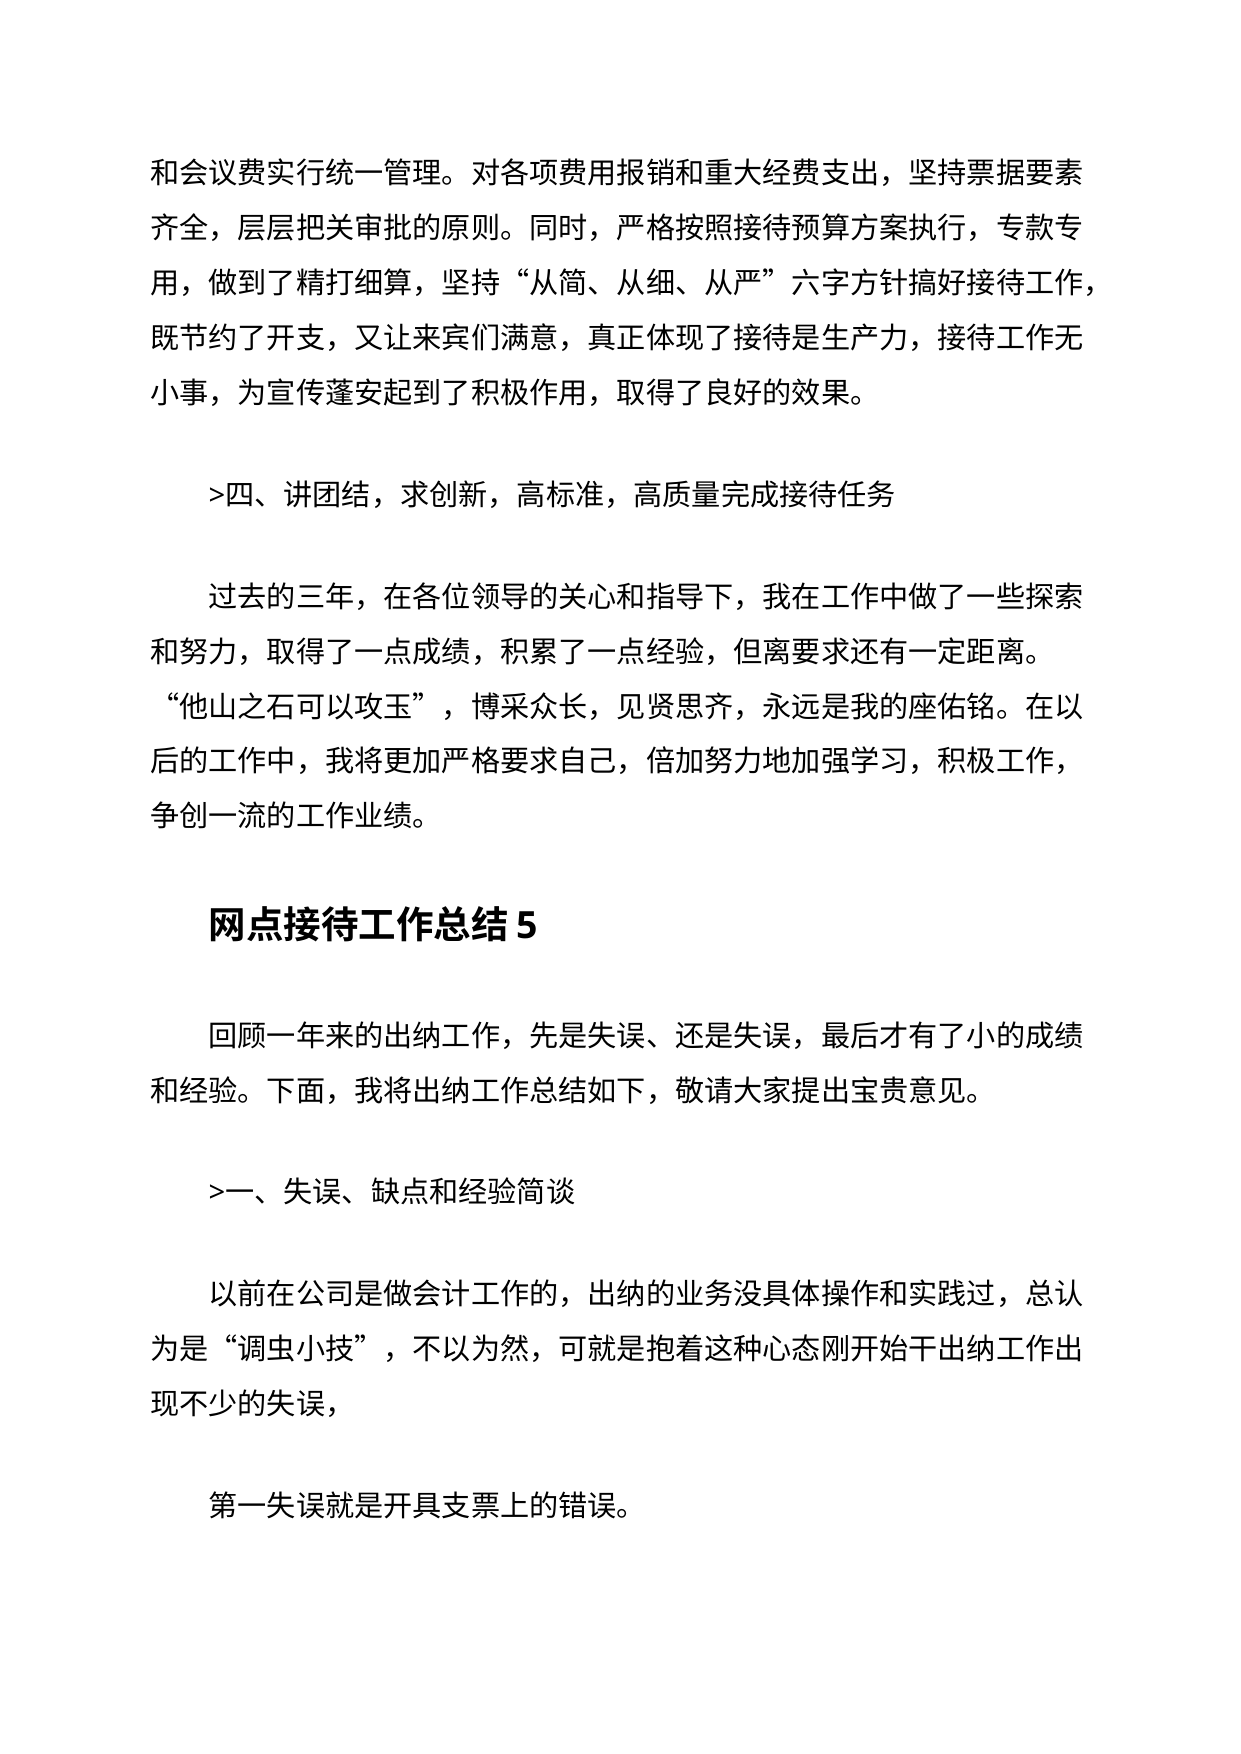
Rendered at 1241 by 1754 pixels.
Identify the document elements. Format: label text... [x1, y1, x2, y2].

text >四、讲团结，求创新，高标准，高质量完成接待任务 [150, 471, 1090, 514]
text 网点接待工作总结5 [150, 895, 1090, 949]
text >一、失误、缺点和经验简谈 [150, 1169, 1090, 1211]
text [150, 150, 1090, 412]
text 第一失误就是开具支票上的错误。 [150, 1482, 1090, 1525]
text 回顾一年来的出纳工作，先是失误、还是失误，最后才有了小的成绩和经验。下面，我将出纳工作总结如下，敬请大家提出宝贵意见。 [150, 1012, 1090, 1109]
text 以前在公司是做会计工作的，出纳的业务没具体操作和实践过，总认为是“调虫小技”，不以为然，可就是抱着这种心态刚开始干出纳工作出现不少的失误， [150, 1271, 1090, 1423]
text 过去的三年，在各位领导的关心和指导下，我在工作中做了一些探索和努力，取得了一点成绩，积累了一点经验，但离要求还有一定距离。“他山之石可以攻玉”，博采众长，见贤思齐，永远是我的座佑铭。在以后的工作中，我将更加严格要求自己，倍加努力地加强学习，积极工作，争创一流的工作业绩。 [150, 573, 1090, 835]
